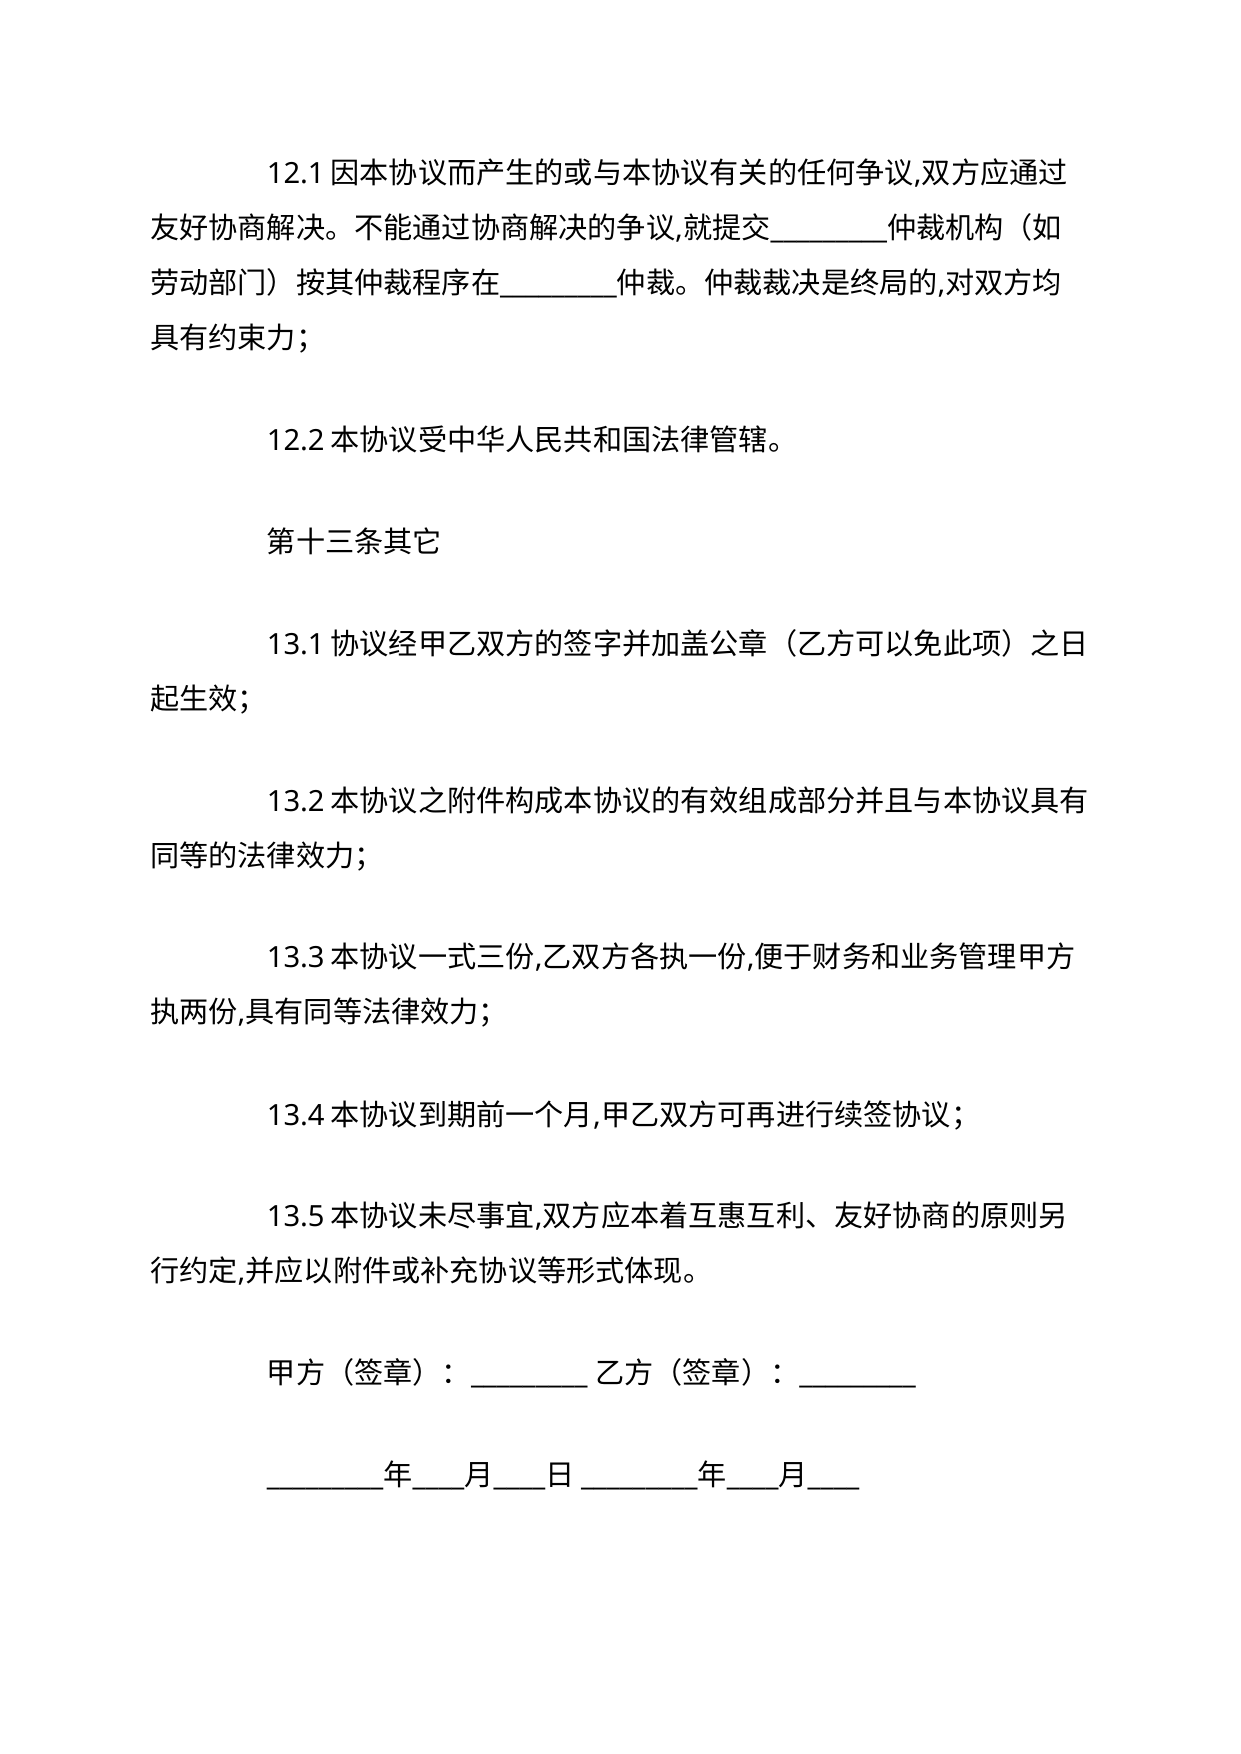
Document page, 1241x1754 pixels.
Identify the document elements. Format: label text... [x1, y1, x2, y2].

text _________年____月____日 _________年____月____ [150, 1452, 1090, 1494]
text 12.1因本协议而产生的或与本协议有关的任何争议,双方应通过友好协商解决。不能通过协商解决的争议,就提交_________仲裁机构（如劳动部门）按其仲裁程序在_________仲裁。仲裁裁决是终局的,对双方均具有约束力； [150, 150, 1090, 357]
text 13.3本协议一式三份,乙双方各执一份,便于财务和业务管理甲方执两份,具有同等法律效力； [150, 934, 1090, 1031]
text 13.2本协议之附件构成本协议的有效组成部分并且与本协议具有同等的法律效力； [150, 777, 1090, 874]
text 13.4本协议到期前一个月,甲乙双方可再进行续签协议； [150, 1091, 1090, 1133]
text 13.1协议经甲乙双方的签字并加盖公章（乙方可以免此项）之日起生效； [150, 621, 1090, 718]
text 13.5本协议未尽事宜,双方应本着互惠互利、友好协商的原则另行约定,并应以附件或补充协议等形式体现。 [150, 1193, 1090, 1290]
text 第十三条其它 [150, 519, 1090, 561]
text 甲方（签章）：_________ 乙方（签章）：_________ [150, 1350, 1090, 1392]
text 12.2本协议受中华人民共和国法律管辖。 [150, 417, 1090, 459]
